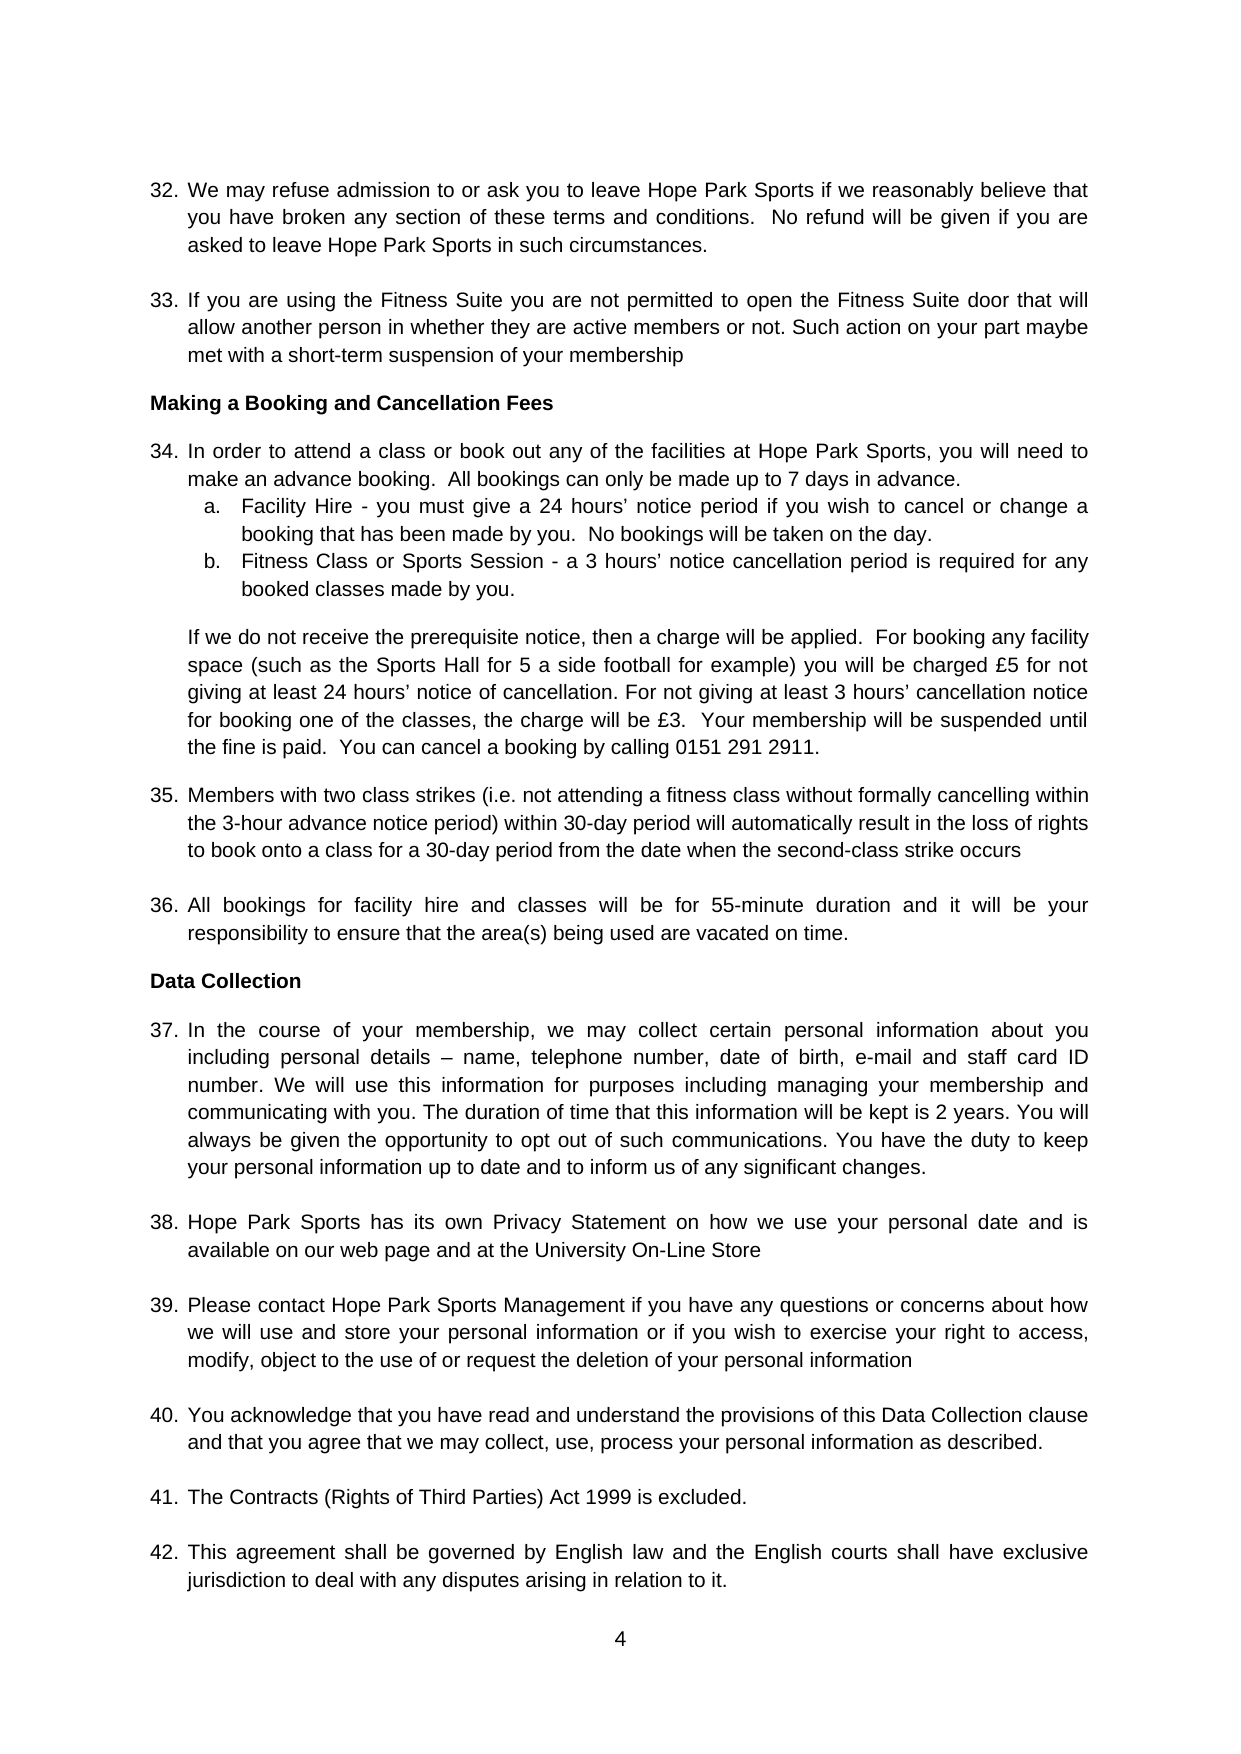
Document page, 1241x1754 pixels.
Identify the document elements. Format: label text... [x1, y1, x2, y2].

text Making a Booking and Cancellation Fees [150, 391, 1090, 415]
list Please contact Hope Park Sports Management if you have any questions or concerns about how we will use and store your personal information or if you wish to exercise your right to access, modify, object to the use of or request the deletion of your personal information [150, 1292, 1090, 1371]
list Members with two class strikes (i.e. not attending a fitness class without formally cancelling within the 3-hour advance notice period) within 30-day period will automatically result in the loss of rights to book onto a class for a 30-day period from the date when the second-class strike occurs [150, 783, 1090, 862]
list Hope Park Sports has its own Privacy Statement on how we use your personal date and is available on our web page and at the University On-Line Store [150, 1210, 1090, 1261]
text Data Collection [150, 969, 1090, 993]
list Fitness Class or Sports Session - a 3 hours’ notice cancellation period is required for any booked classes made by you. [203, 549, 1090, 601]
list All bookings for facility hire and classes will be for 55-minute duration and it will be your responsibility to ensure that the area(s) being used are vacated on time. [150, 893, 1090, 945]
list You acknowledge that you have read and understand the provisions of this Data Collection clause and that you agree that we may collect, use, process your personal information as described. [150, 1402, 1090, 1454]
list In order to attend a class or book out any of the facilities at Hope Park Sports, you will need to make an advance booking. All bookings can only be made up to 7 days in advance. [150, 439, 1090, 491]
list If you are using the Fitness Suite you are not permitted to open the Fitness Suite door that will allow another person in whether they are active members or not. Such action on your part maybe met with a short-term suspension of your membership [150, 287, 1090, 366]
list We may refuse admission to or ask you to leave Hope Park Sports if we reasonably believe that you have broken any section of these terms and conditions. No refund will be given if you are asked to leave Hope Park Sports in such circumstances. [150, 177, 1090, 256]
list The Contracts (Rights of Third Parties) Act 1999 is excluded. [150, 1485, 1090, 1509]
list This agreement shall be governed by English law and the English courts shall have exclusive jurisdiction to deal with any disputes arising in relation to it. [150, 1540, 1090, 1591]
text If we do not receive the prerequisite notice, then a charge will be applied. For booking any facility space (such as the Sports Hall for 5 a side football for example) you will be charged £5 for not giving at least 24 hours’ notice of cancellation. For not giving at least 3 hours’ cancellation notice for booking one of the classes, the charge will be £3. Your membership will be suspended until the fine is paid. You can cancel a booking by calling 0151 291 2911. [187, 625, 1090, 759]
list In the course of your membership, we may collect certain personal information about you including personal details – name, telephone number, date of birth, e-mail and staff card ID number. We will use this information for purposes including managing your membership and communicating with you. The duration of time that this information will be kept is 2 years. You will always be given the opportunity to opt out of such communications. You have the duty to keep your personal information up to date and to inform us of any significant changes. [150, 1017, 1090, 1179]
list Facility Hire - you must give a 24 hours’ notice period if you wish to cancel or change a booking that has been made by you. No bookings will be taken on the day. [203, 494, 1090, 546]
